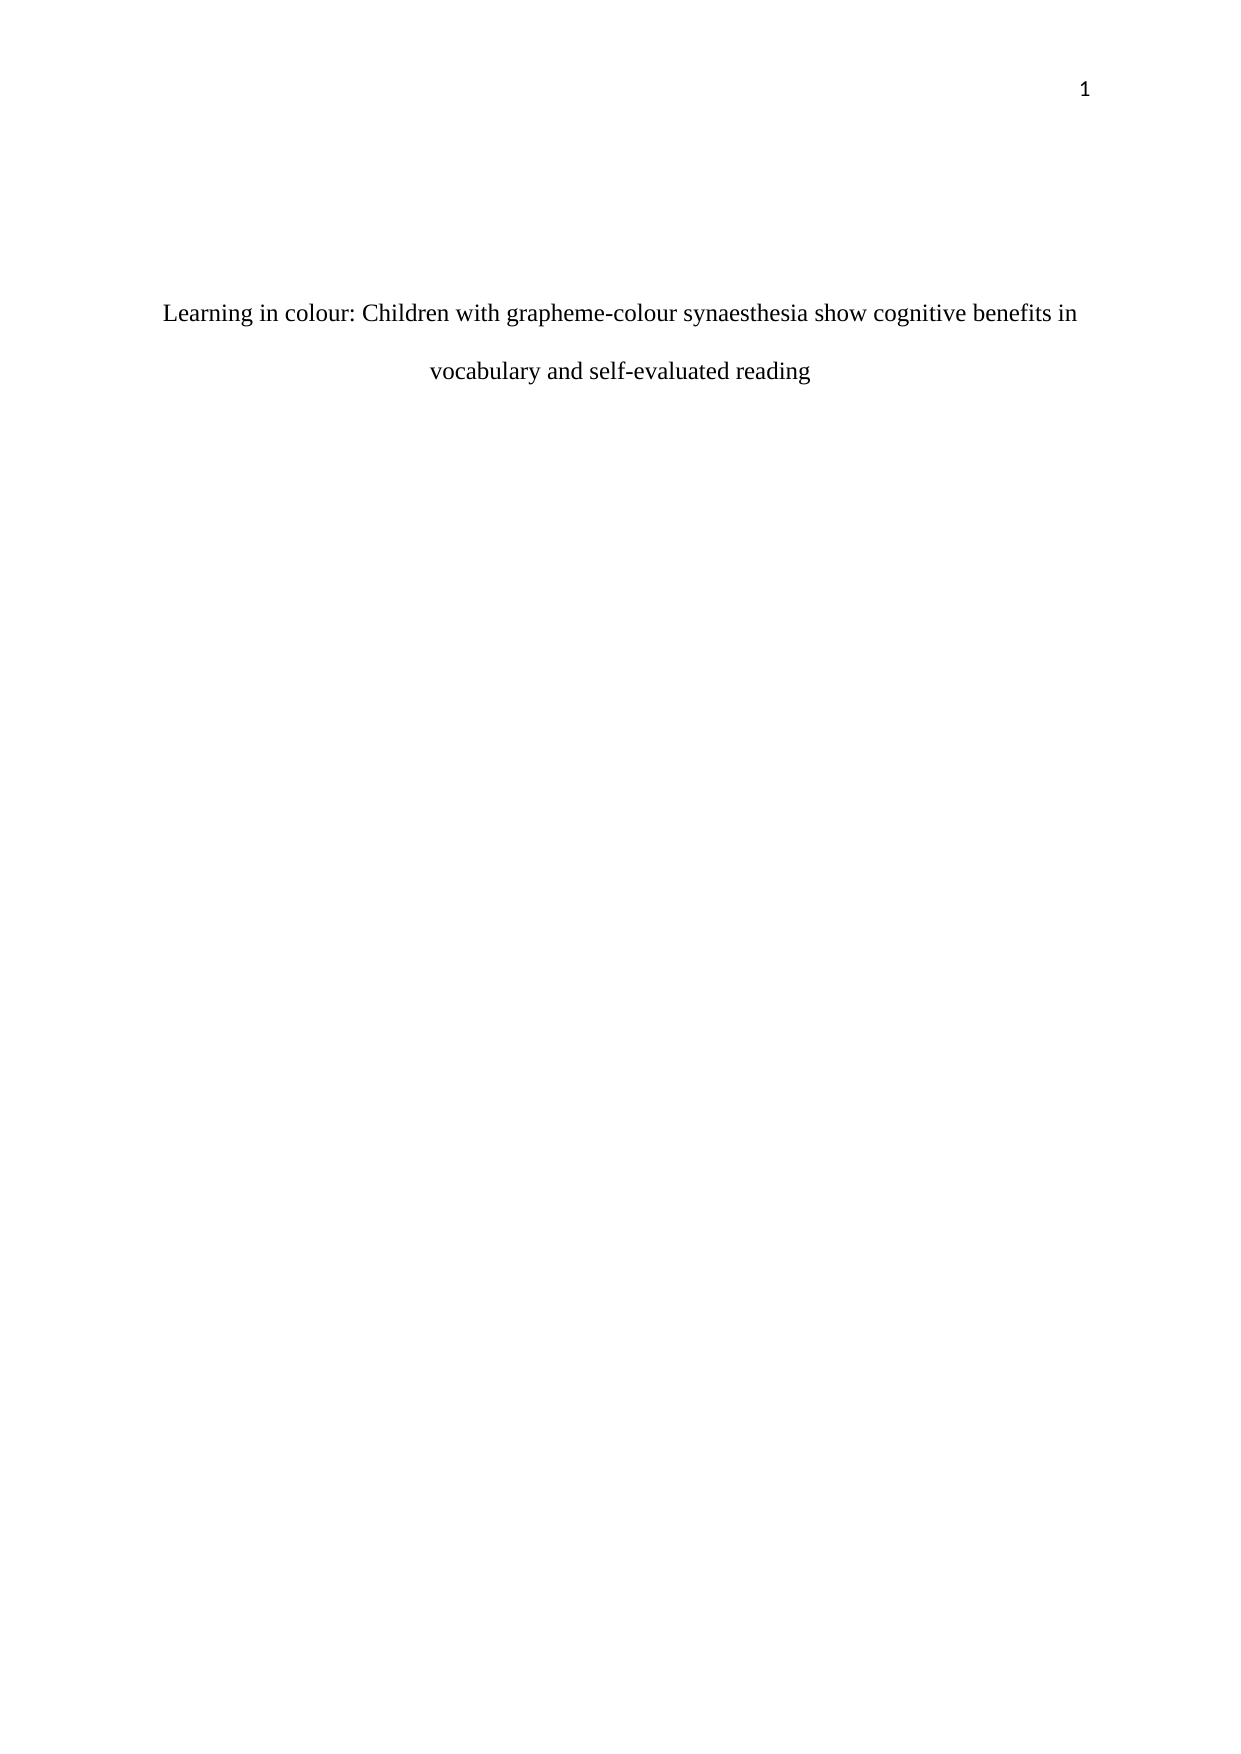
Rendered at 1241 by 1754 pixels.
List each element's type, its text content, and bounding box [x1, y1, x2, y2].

text Learning in colour: Children with grapheme-colour synaesthesia show cognitive benefits in vocabulary and self-evaluated reading [150, 298, 1090, 384]
